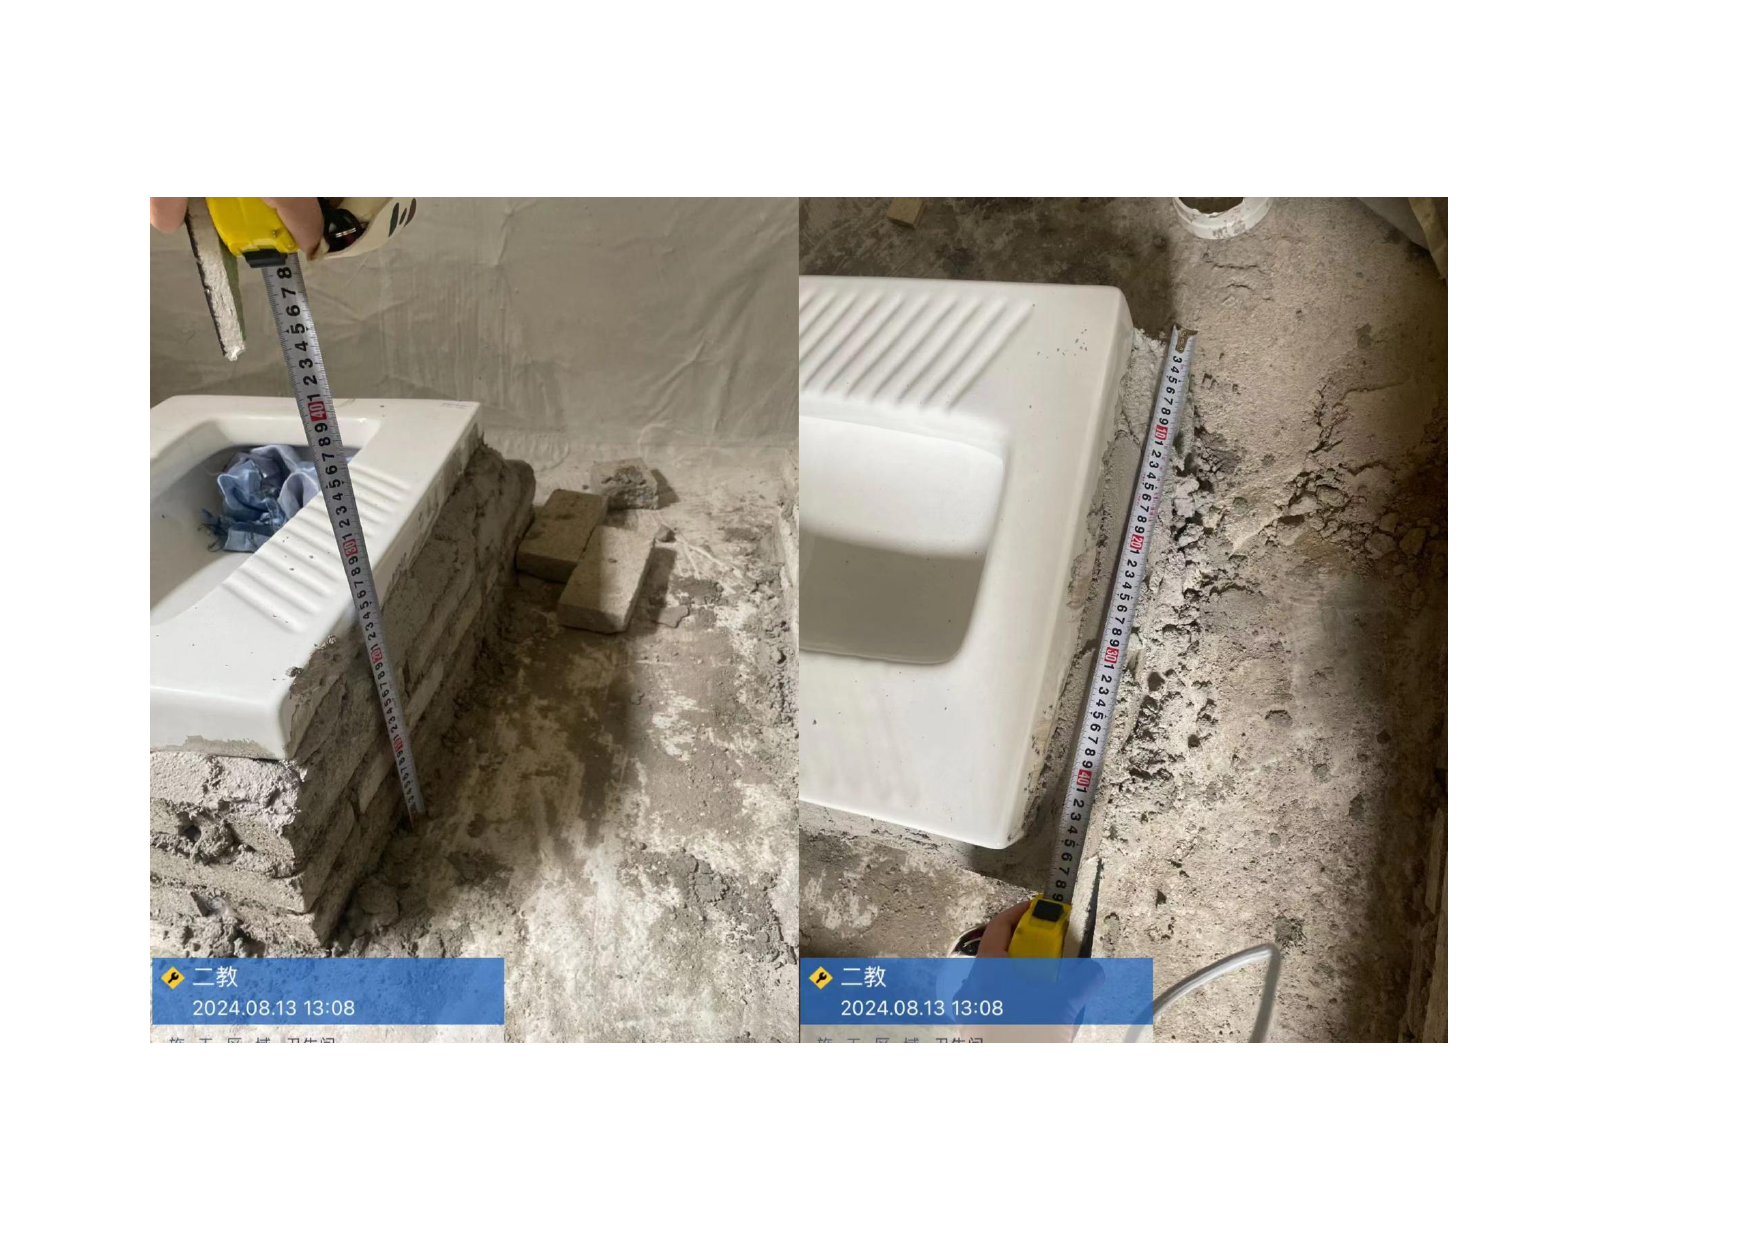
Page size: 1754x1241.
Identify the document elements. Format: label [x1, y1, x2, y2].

picture [150, 197, 1448, 1043]
